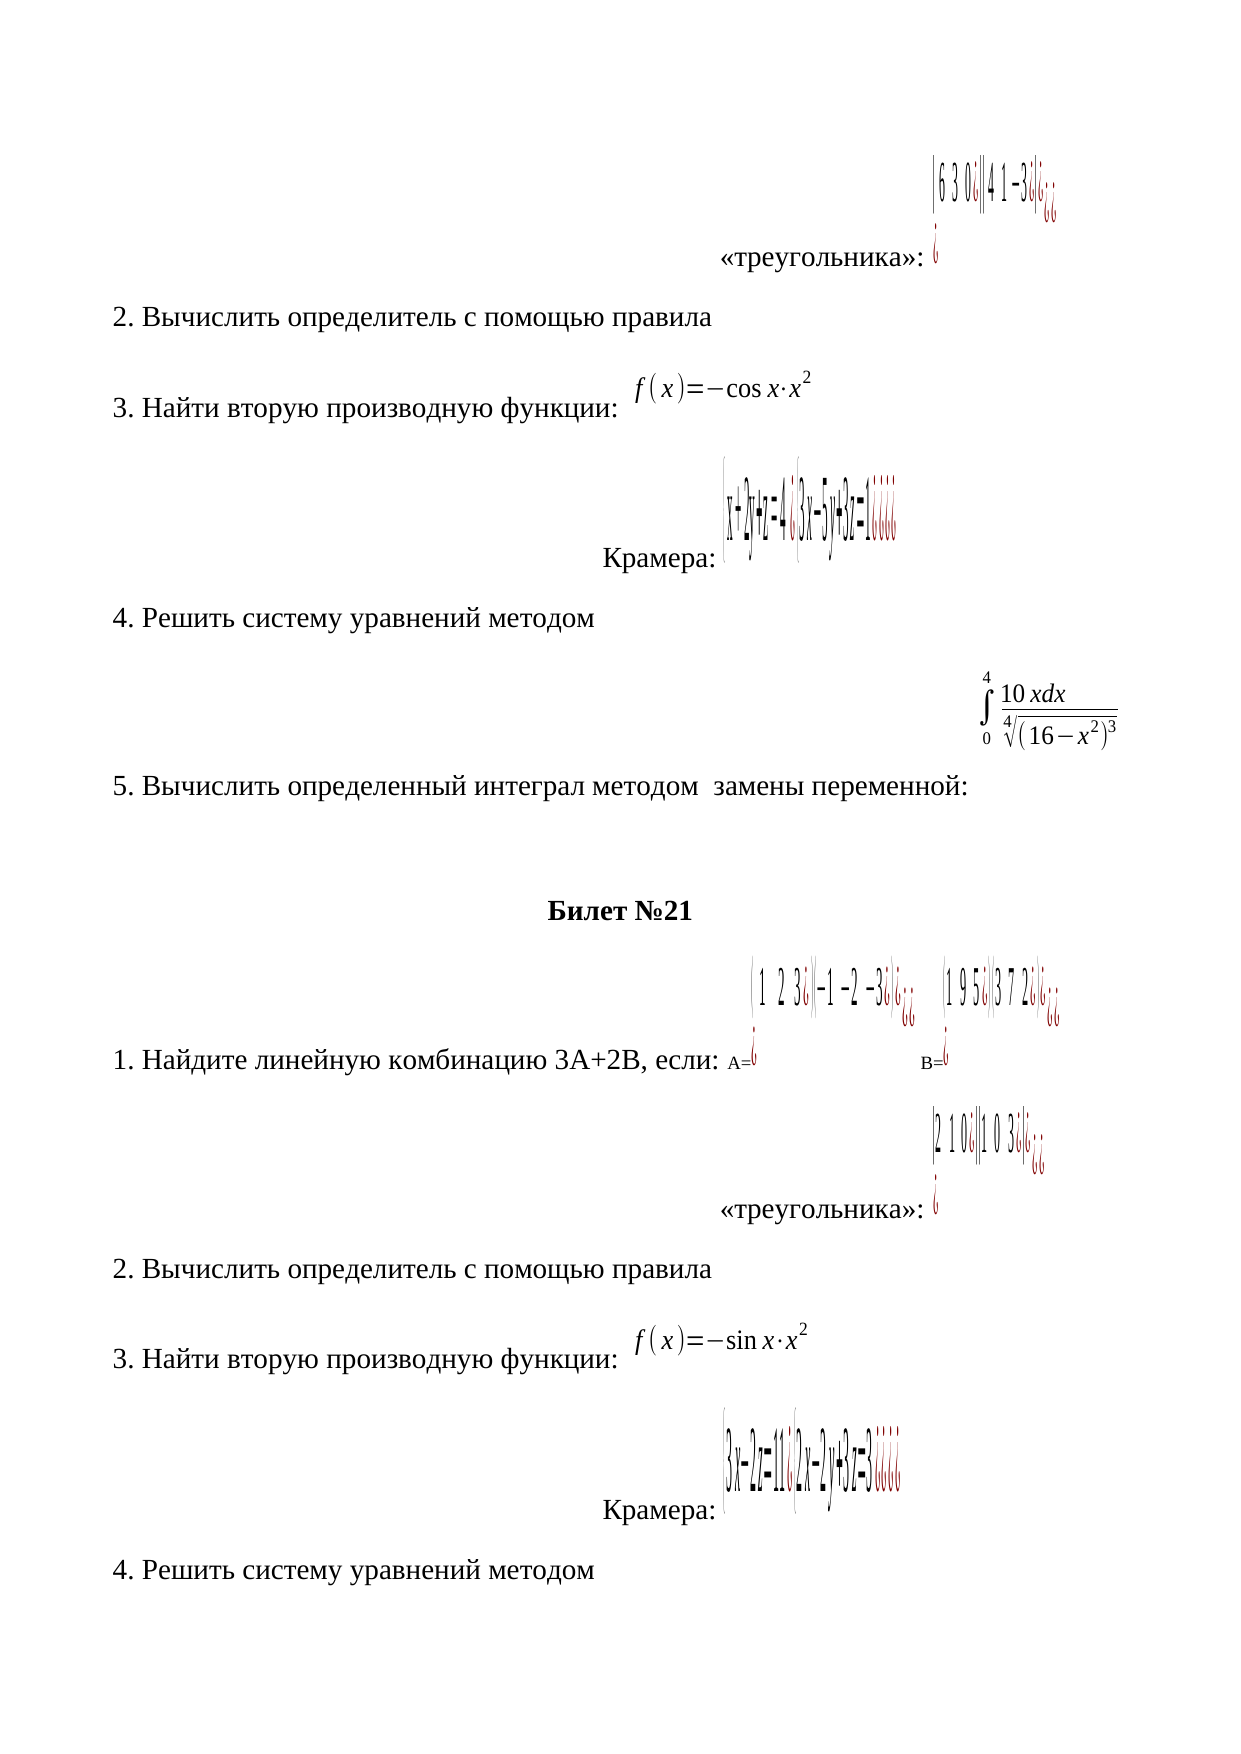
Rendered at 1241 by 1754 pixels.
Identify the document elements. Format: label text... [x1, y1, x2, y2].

text 2. Вычислить определитель с помощью правила «треугольника»: [112, 150, 1128, 333]
text 3. Найти вторую производную функции: [112, 368, 1128, 423]
text 1. Найдите линейную комбинацию 3А+2В, если: А= В= [112, 953, 1128, 1076]
text Билет №21 [112, 893, 1128, 927]
text 5. Вычислить определенный интеграл методом замены переменной: [112, 669, 1128, 802]
text 3. Найти вторую производную функции: [112, 1319, 1128, 1375]
text 2. Вычислить определитель с помощью правила «треугольника»: [112, 1101, 1128, 1284]
text 4. Решить систему уравнений методом Крамера: [112, 451, 1128, 634]
text 4. Решить систему уравнений методом Крамера: [112, 1402, 1128, 1585]
